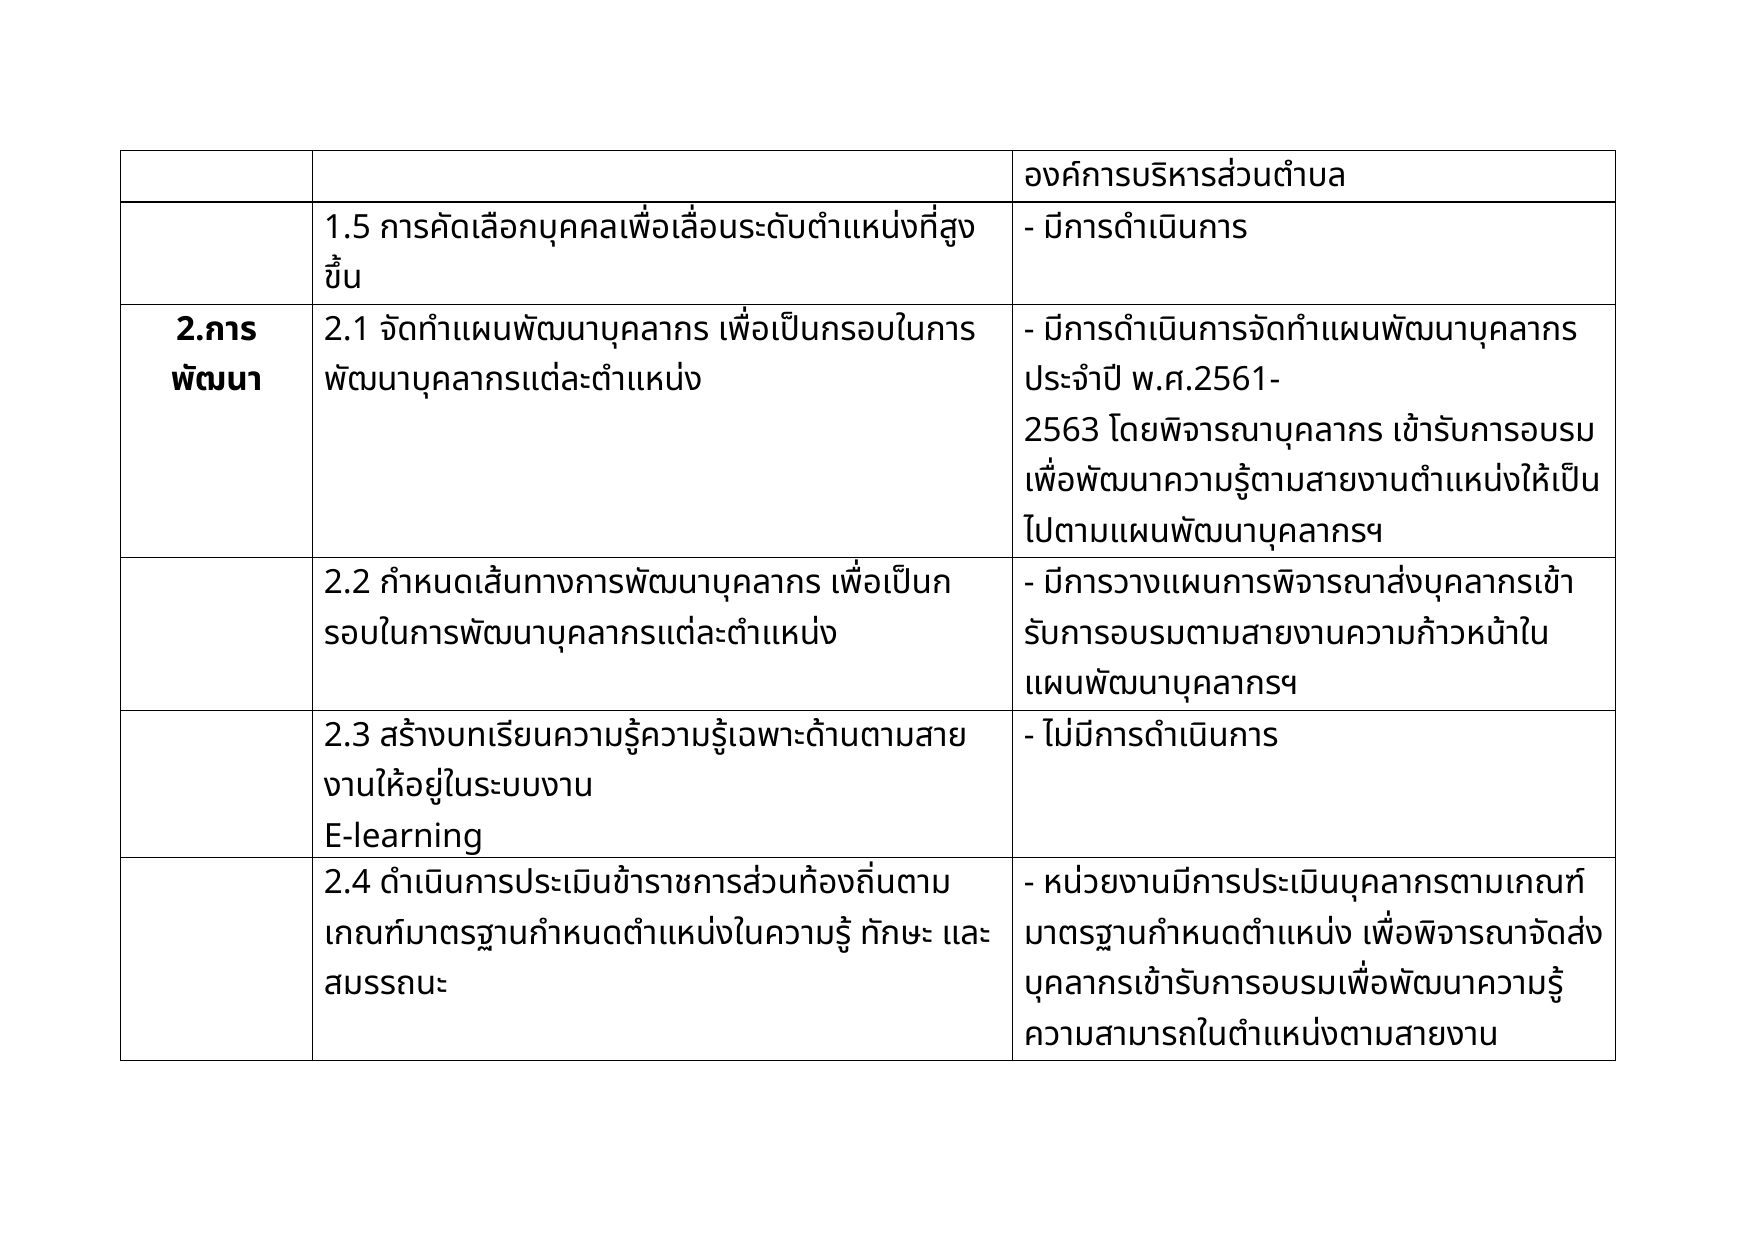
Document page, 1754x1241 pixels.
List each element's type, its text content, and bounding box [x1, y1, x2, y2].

table_cell - มีการดำเนินการจัดทำแผนพัฒนาบุคลากร ประจำปี พ.ศ.2561- 2563 โดยพิจารณาบุคลากร เข้ารับการอบรมเพื่อพัฒนาความรู้ตามสายงานตำแหน่งให้เป็นไปตามแผนพัฒนาบุคลากรฯ [1013, 305, 1615, 557]
table_cell 2.4 ดำเนินการประเมินข้าราชการส่วนท้องถิ่นตามเกณฑ์มาตรฐานกำหนดตำแหน่งในความรู้ ทักษะ และสมรรถนะ [313, 858, 1012, 1060]
table_cell 2.2 กำหนดเส้นทางการพัฒนาบุคลากร เพื่อเป็นกรอบในการพัฒนาบุคลากรแต่ละตำแหน่ง [313, 558, 1012, 710]
table_cell [121, 151, 312, 201]
table_cell - มีการวางแผนการพิจารณาส่งบุคลากรเข้ารับการอบรมตามสายงานความก้าวหน้าในแผนพัฒนาบุคลากรฯ [1013, 558, 1615, 710]
table_cell 2.การพัฒนา [121, 305, 312, 557]
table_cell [313, 151, 1012, 201]
table_cell 2.3 สร้างบทเรียนความรู้ความรู้เฉพาะด้านตามสายงานให้อยู่ในระบบงาน E-learning [313, 711, 1012, 857]
table_cell 1.5 การคัดเลือกบุคคลเพื่อเลื่อนระดับตำแหน่งที่สูงขึ้น [313, 203, 1012, 303]
table_cell - ไม่มีการดำเนินการ [1013, 711, 1615, 857]
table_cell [1013, 151, 1615, 201]
table_cell [121, 558, 312, 710]
table_cell [121, 711, 312, 857]
table_cell [121, 858, 312, 1060]
table_cell - หน่วยงานมีการประเมินบุคลากรตามเกณฑ์มาตรฐานกำหนดตำแหน่ง เพื่อพิจารณาจัดส่งบุคลากรเข้ารับการอบรมเพื่อพัฒนาความรู้ความสามารถในตำแหน่งตามสายงาน [1013, 858, 1615, 1060]
table_cell [121, 203, 312, 303]
table_cell - มีการดำเนินการ [1013, 203, 1615, 303]
table_cell 2.1 จัดทำแผนพัฒนาบุคลากร เพื่อเป็นกรอบในการพัฒนาบุคลากรแต่ละตำแหน่ง [313, 305, 1012, 557]
